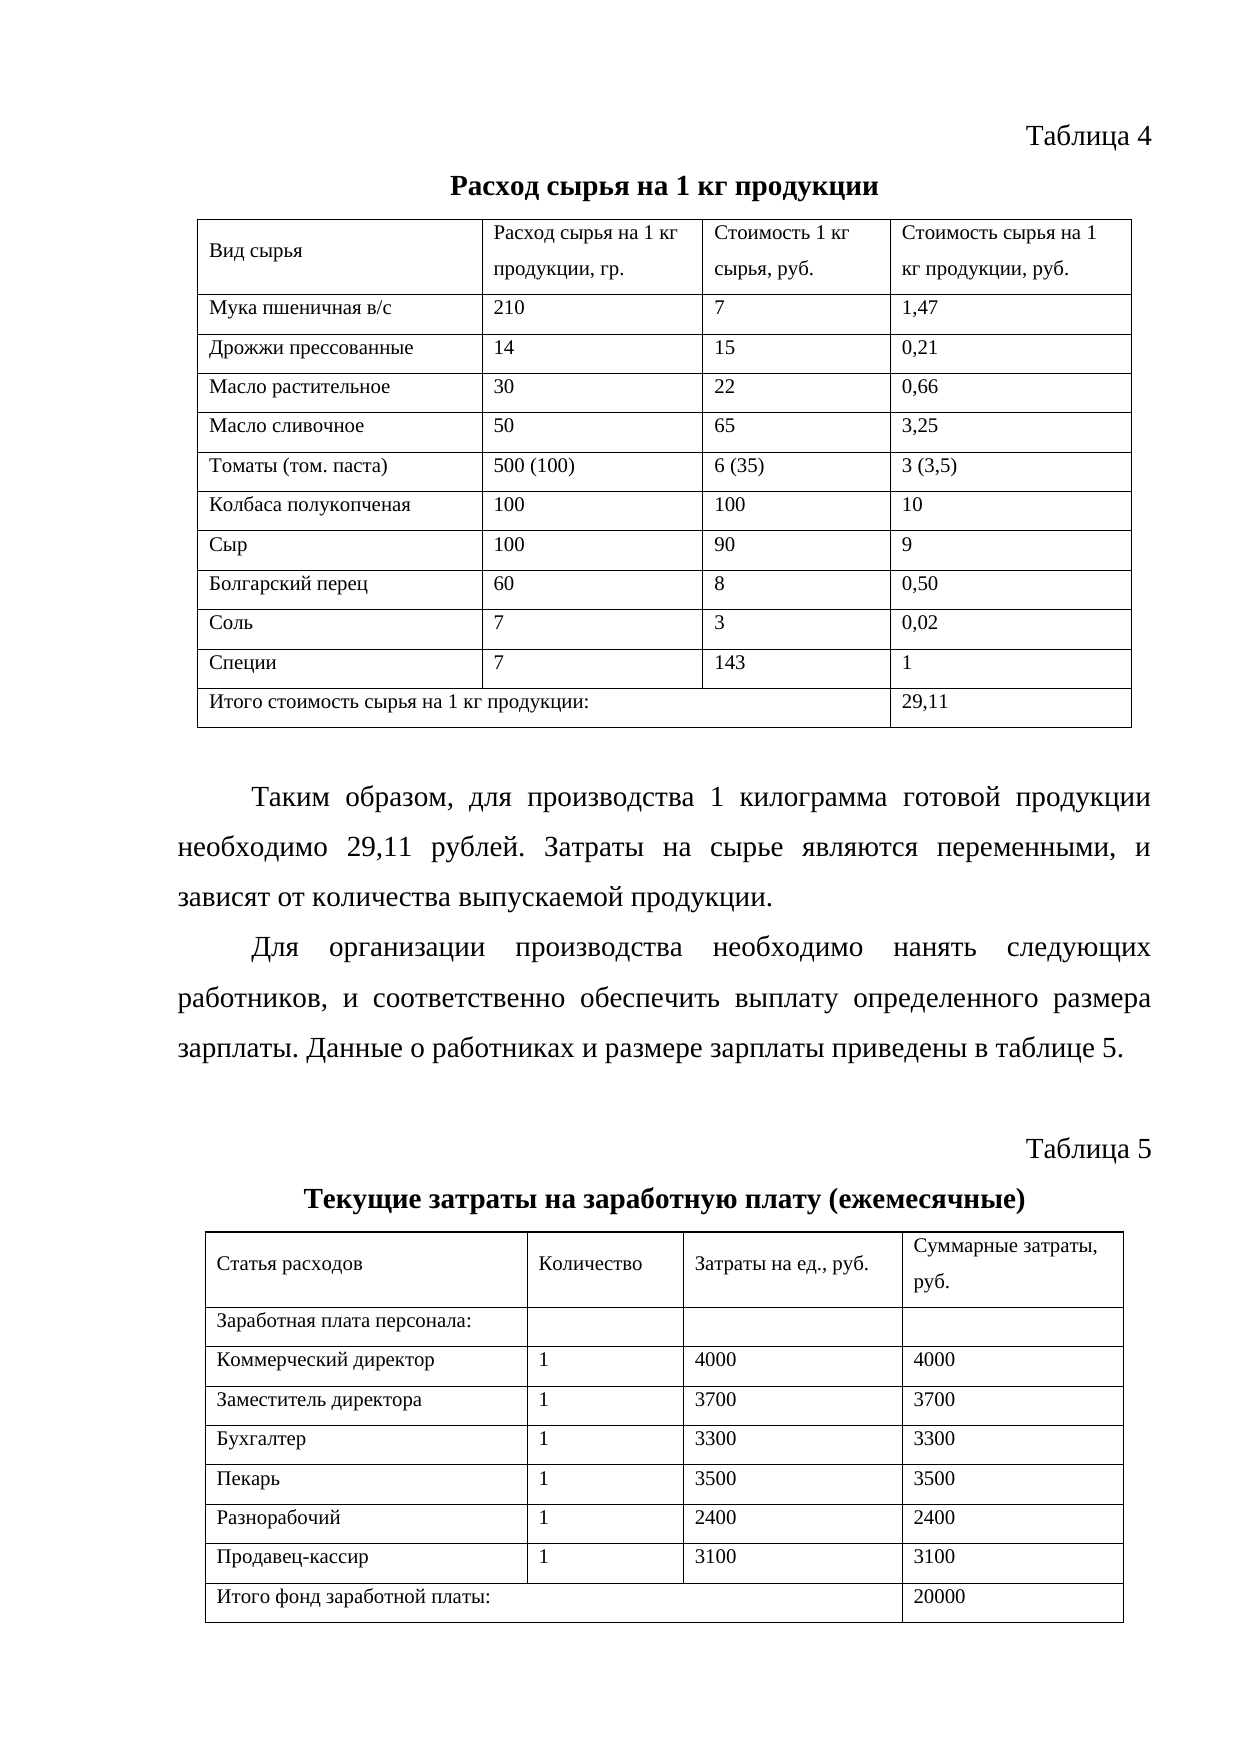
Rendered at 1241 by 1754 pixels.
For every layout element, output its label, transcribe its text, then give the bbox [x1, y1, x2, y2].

table_cell 7 [483, 610, 702, 648]
table_cell 0,21 [891, 335, 1131, 373]
table_cell 1 [528, 1426, 683, 1464]
table_cell Масло сливочное [198, 413, 482, 452]
table_cell 3 (3,5) [891, 453, 1131, 491]
table_cell 3300 [684, 1426, 902, 1464]
table_cell Разнорабочий [206, 1505, 527, 1543]
table_cell 1 [528, 1544, 683, 1582]
table_cell Итого фонд заработной платы: [206, 1584, 902, 1622]
table_cell Специи [198, 650, 482, 688]
table_cell Колбаса полукопченая [198, 492, 482, 530]
table_cell 29,11 [891, 689, 1131, 727]
table_cell 100 [483, 531, 702, 570]
table_cell 4000 [684, 1347, 902, 1386]
table_cell Итого стоимость сырья на 1 кг продукции: [198, 689, 890, 727]
table_cell 7 [703, 295, 890, 333]
table_cell 8 [703, 571, 890, 609]
table_cell 100 [483, 492, 702, 530]
table_cell 1,47 [891, 295, 1131, 333]
table_cell 15 [703, 335, 890, 373]
table_cell Дрожжи прессованные [198, 335, 482, 373]
text Текущие затраты на заработную плату (ежемесячные) [177, 1181, 1152, 1215]
table_cell 90 [703, 531, 890, 570]
table_cell Заработная плата персонала: [206, 1308, 527, 1346]
table_cell 22 [703, 374, 890, 412]
table_cell 3100 [903, 1544, 1123, 1582]
table_cell 65 [703, 413, 890, 452]
table_header Затраты на ед., руб. [684, 1233, 902, 1307]
table_cell 3500 [684, 1465, 902, 1504]
text Таким образом, для производства 1 килограмма готовой продукции необходимо 29,11 рублей. Затраты на сырье являются переменными, и зависят от количества выпускаемой продукции. [177, 779, 1152, 913]
table_cell Болгарский перец [198, 571, 482, 609]
table_header Количество [528, 1233, 683, 1307]
table_cell 3700 [903, 1387, 1123, 1425]
table_cell 1 [528, 1465, 683, 1504]
table_cell 4000 [903, 1347, 1123, 1386]
table_cell Соль [198, 610, 482, 648]
text Для организации производства необходимо нанять следующих работников, и соответственно обеспечить выплату определенного размера зарплаты. Данные о работниках и размере зарплаты приведены в таблице 5. [177, 929, 1152, 1064]
table_cell 60 [483, 571, 702, 609]
table_cell 3300 [903, 1426, 1123, 1464]
table_cell 30 [483, 374, 702, 412]
table_cell 9 [891, 531, 1131, 570]
text Таблица 4 [177, 118, 1152, 152]
table_cell 0,50 [891, 571, 1131, 609]
table_cell 1 [528, 1505, 683, 1543]
table_cell 143 [703, 650, 890, 688]
table_cell 0,66 [891, 374, 1131, 412]
table_cell 3100 [684, 1544, 902, 1582]
table_cell 3500 [903, 1465, 1123, 1504]
table_cell 3700 [684, 1387, 902, 1425]
table_cell 1 [528, 1387, 683, 1425]
table_cell Томаты (том. паста) [198, 453, 482, 491]
table_cell 50 [483, 413, 702, 452]
table_cell 2400 [903, 1505, 1123, 1543]
table_header Вид сырья [198, 220, 482, 294]
table_cell Бухгалтер [206, 1426, 527, 1464]
table_header Стоимость 1 кг сырья, руб. [703, 220, 890, 294]
table_cell [903, 1308, 1123, 1346]
text Таблица 5 [177, 1131, 1152, 1164]
table_cell Мука пшеничная в/с [198, 295, 482, 333]
table_cell 3 [703, 610, 890, 648]
table_cell 20000 [903, 1584, 1123, 1622]
table_cell 6 (35) [703, 453, 890, 491]
table_header Расход сырья на 1 кг продукции, гр. [483, 220, 702, 294]
table_cell 1 [528, 1347, 683, 1386]
table_cell [684, 1308, 902, 1346]
table_cell 3,25 [891, 413, 1131, 452]
table_cell Сыр [198, 531, 482, 570]
table_cell Коммерческий директор [206, 1347, 527, 1386]
table_cell 2400 [684, 1505, 902, 1543]
table_cell 10 [891, 492, 1131, 530]
table_cell 0,02 [891, 610, 1131, 648]
table_cell 14 [483, 335, 702, 373]
table_cell Пекарь [206, 1465, 527, 1504]
table_header Суммарные затраты, руб. [903, 1233, 1123, 1307]
table_cell [528, 1308, 683, 1346]
table_cell 100 [703, 492, 890, 530]
text Расход сырья на 1 кг продукции [177, 168, 1152, 202]
table_cell Масло растительное [198, 374, 482, 412]
table_cell 1 [891, 650, 1131, 688]
table_cell 7 [483, 650, 702, 688]
table_header Статья расходов [206, 1233, 527, 1307]
table_cell Продавец-кассир [206, 1544, 527, 1582]
table_cell 210 [483, 295, 702, 333]
table_cell 500 (100) [483, 453, 702, 491]
table_header Стоимость сырья на 1 кг продукции, руб. [891, 220, 1131, 294]
table_cell Заместитель директора [206, 1387, 527, 1425]
